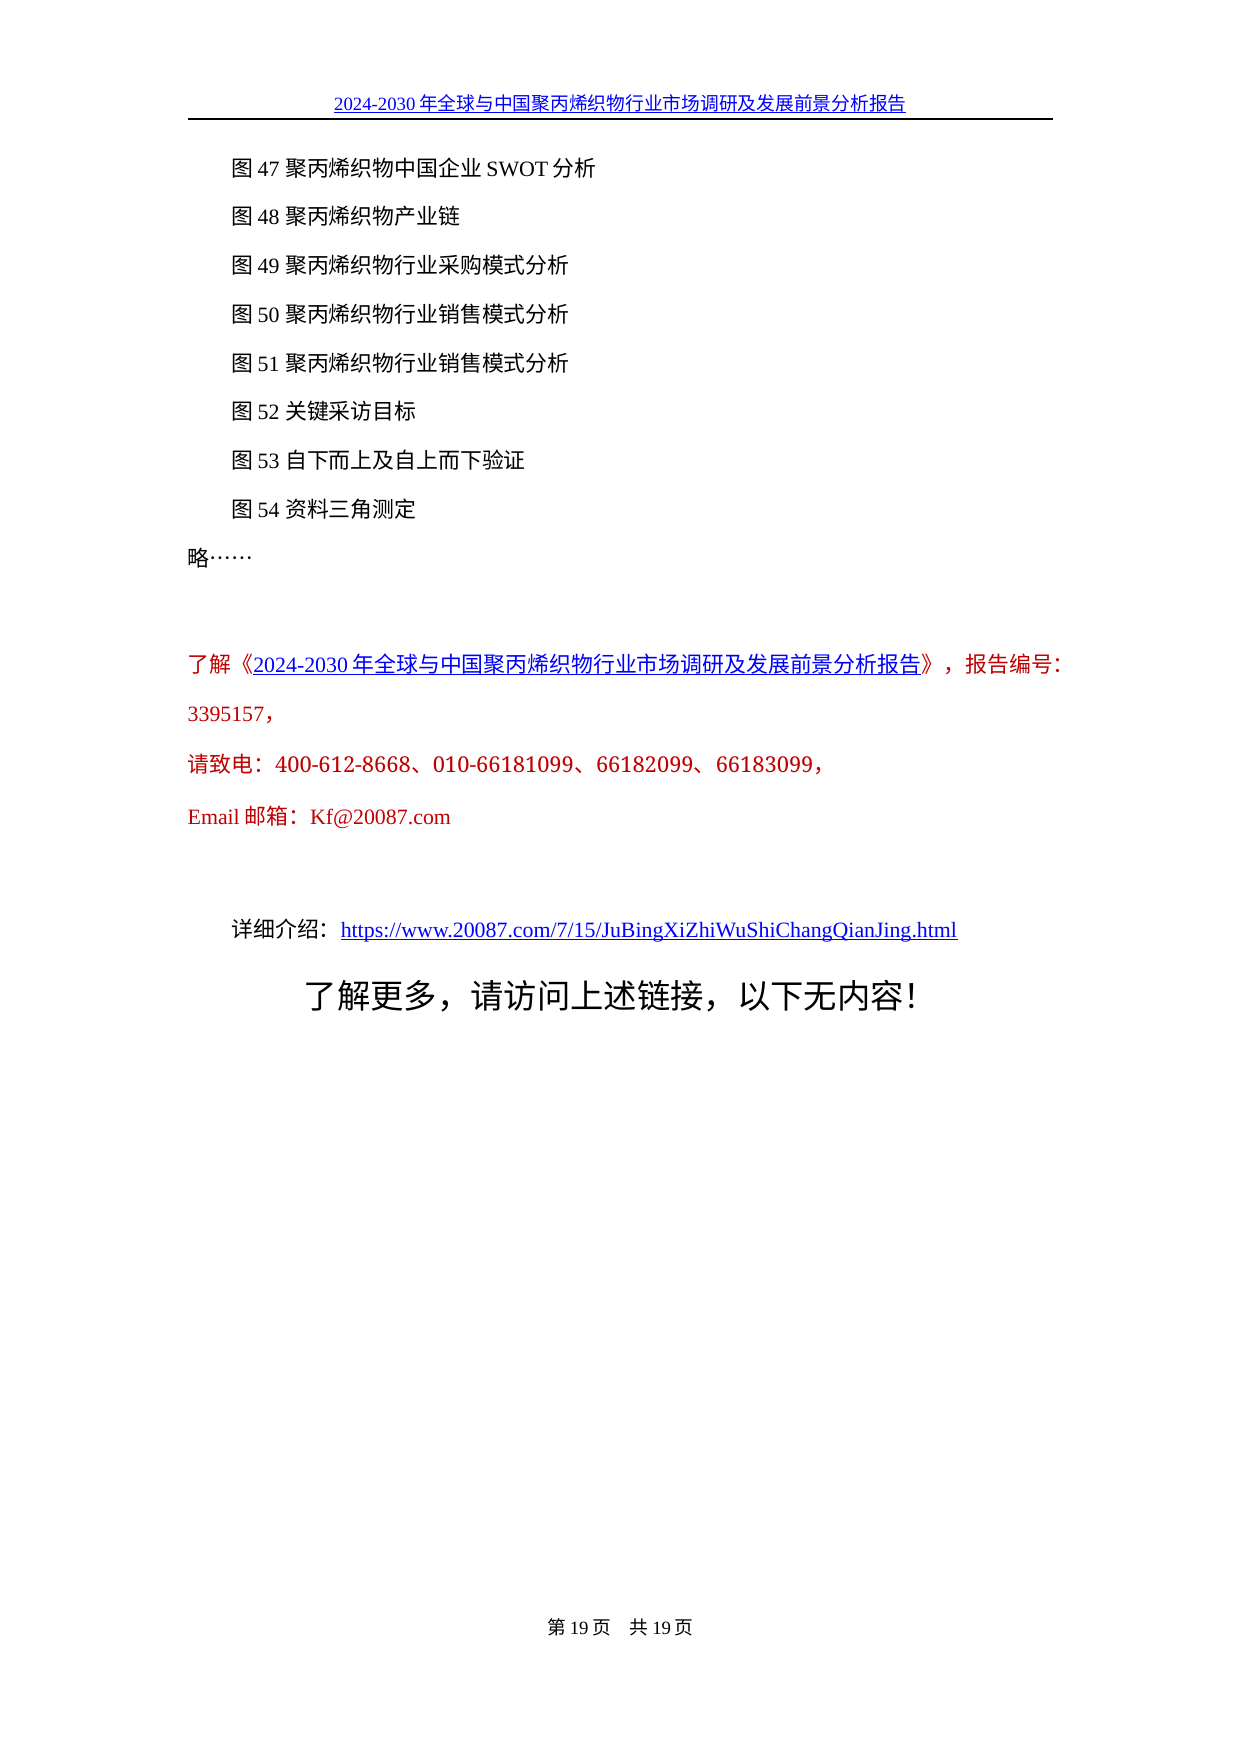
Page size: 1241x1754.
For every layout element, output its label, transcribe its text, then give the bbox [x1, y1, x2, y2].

text 请致电：400-612-8668、010-66181099、66182099、66183099， [187, 747, 1053, 779]
text Email邮箱：Kf@20087.com [187, 798, 1053, 831]
text 详细介绍：https://www.20087.com/7/15/JuBingXiZhiWuShiChangQianJing.html [187, 911, 1053, 944]
title 了解更多，请访问上述链接，以下无内容！ [187, 961, 1053, 1026]
text 了解《2024-2030年全球与中国聚丙烯织物行业市场调研及发展前景分析报告》，报告编号：3395157， [187, 647, 1053, 728]
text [187, 150, 1053, 573]
